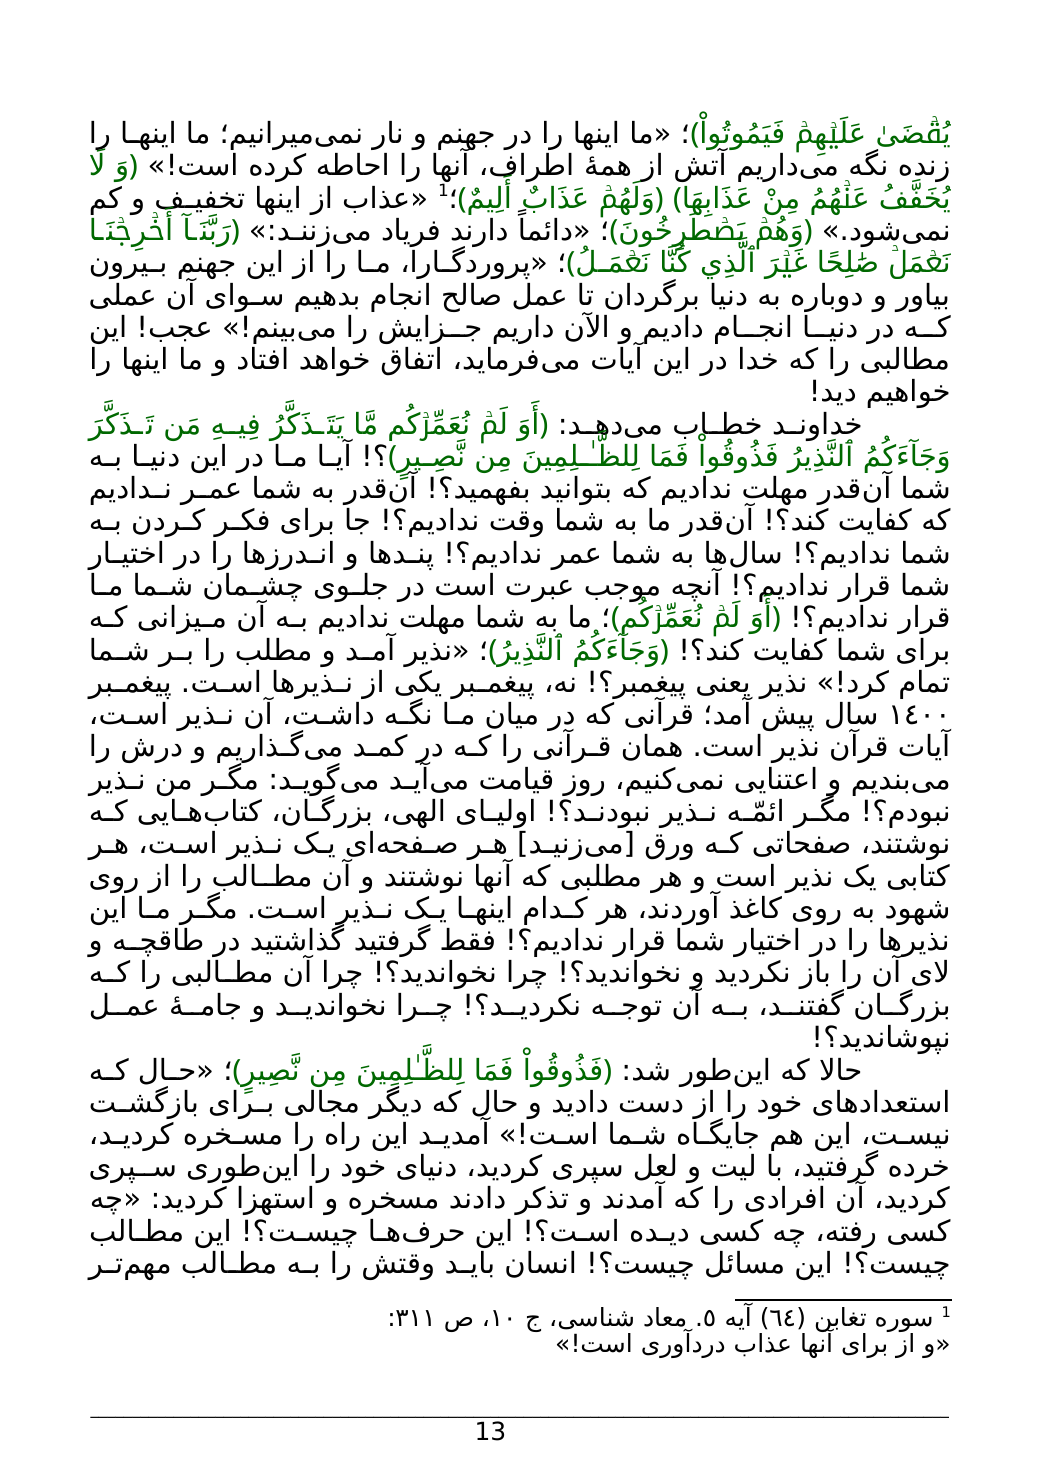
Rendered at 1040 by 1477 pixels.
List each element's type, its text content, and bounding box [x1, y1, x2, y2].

text ﴿وَٱلَّذِينَ كَفَرُواْ لَهُمۡ نَارُ جَهَنَّمَ لَا يُقۡضَىٰ عَلَيۡهِمۡ فَيَمُوتُواْ﴾؛ «آن کسانی که به آیات ما کافر شدند و مطلب را پوشاندند و چشم خود را بستند.» ﴿كَفَرُواْ﴾ یعنی چشم خود را بستند، نه‌اینکه معنای کفر حقیقی داشته باشد؛ آن یکی از این مصادیق است. بسیار آیات عجیبی است! ﴿لَا يُقۡضَىٰ عَلَيۡهِمۡ فَيَمُوتُواْ﴾؛ «ما اینها را در جهنم و نار نمی‌میرانیم؛ ما اینها را زنده نگه می‌داریم آتش از همۀ اطراف، آنها را احاطه کرده است!» ﴿وَ لَا يُخَفَّفُ عَنۡهُمُ مِنْ عَذَابِهَا﴾ ﴿وَلَهُمۡ عَذَابٌ أَلِيمٌ﴾؛ «عذاب از اینها تخفیف و کم نمی‌شود.» ﴿وَهُمۡ يَصۡطَرِخُونَ﴾؛ «دائماً دارند فریاد می‌زنند:» ﴿رَبَّنَآ أَخۡرِجۡنَا نَعۡمَلۡ صَٰلِحًا غَيۡرَ ٱلَّذِي كُنَّا نَعۡمَلُ﴾؛ «پروردگارا، ما را از این جهنم بیرون بیاور و دوباره به دنیا برگردان تا عمل صالح انجام بدهیم سوای آن عملی که در دنیا انجام دادیم و الآن داریم جزایش را می‌بینم!» عجب! این مطالبی را که خدا در این آیات می‌فرماید، اتفاق خواهد افتاد و ما اینها را خواهیم دید! [89, 118, 951, 409]
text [89, 1054, 951, 1280]
text خداوند خطاب می‌دهد: ﴿أَوَ لَمۡ نُعَمِّرۡكُم مَّا يَتَذَكَّرُ فِيهِ مَن تَذَكَّرَ وَجَآءَكُمُ ٱلنَّذِيرُ فَذُوقُواْ فَمَا لِلظَّـٰلِمِينَ مِن نَّصِيرٍ﴾؟! آیا ما در این دنیا به شما آن‌قدر مهلت ندادیم که بتوانید بفهمید؟! آن‌قدر به شما عمر ندادیم که کفایت کند؟! آن‌قدر ما به شما وقت ندادیم؟! جا برای فکر کردن به شما ندادیم؟! سال‌ها به شما عمر ندادیم؟! پندها و اندرزها را در اختیار شما قرار ندادیم؟! آنچه موجب عبرت است در جلوی چشمان شما ما قرار ندادیم؟! ﴿أَوَ لَمۡ نُعَمِّرۡكُم﴾؛ ما به شما مهلت ندادیم به آن میزانی که برای شما کفایت کند؟! ﴿وَجَآءَكُمُ ٱلنَّذِيرُ﴾؛ «نذیر آمد و مطلب را بر شما تمام کرد!» نذیر یعنی پیغمبر؟! نه، پیغمبر یکی از نذیرها است. پیغمبر ١٤٠٠ سال پیش آمد؛ قرآنی که در میان ما نگه داشت، آن نذیر است، آیات قرآن نذیر است. همان قرآنی را که در کمد می‌گذاریم و درش را می‌بندیم و اعتنایی نمی‌کنیم، روز قیامت می‌آید می‌گوید: مگر من نذیر نبودم؟! مگر ائمّه نذیر نبودند؟! اولیای الهی، بزرگان، کتاب‌هایی که نوشتند، صفحاتی که ورق [می‌زنید] هر صفحه‌ای یک نذیر است، هر کتابی یک نذیر است و هر مطلبی که آنها نوشتند و آن مطالب را از روی شهود به روی کاغذ آوردند، هر کدام اینها یک نذیر است. مگر ما این نذیرها را در اختیار شما قرار ندادیم؟! فقط گرفتید گذاشتید در طاقچه و لای آن را باز نکردید و نخواندید؟! چرا نخواندید؟! چرا آن مطالبی را که بزرگان گفتند، به آن توجه نکردید؟! چرا نخواندید و جامۀ عمل نپوشاندید؟! [89, 409, 951, 1054]
